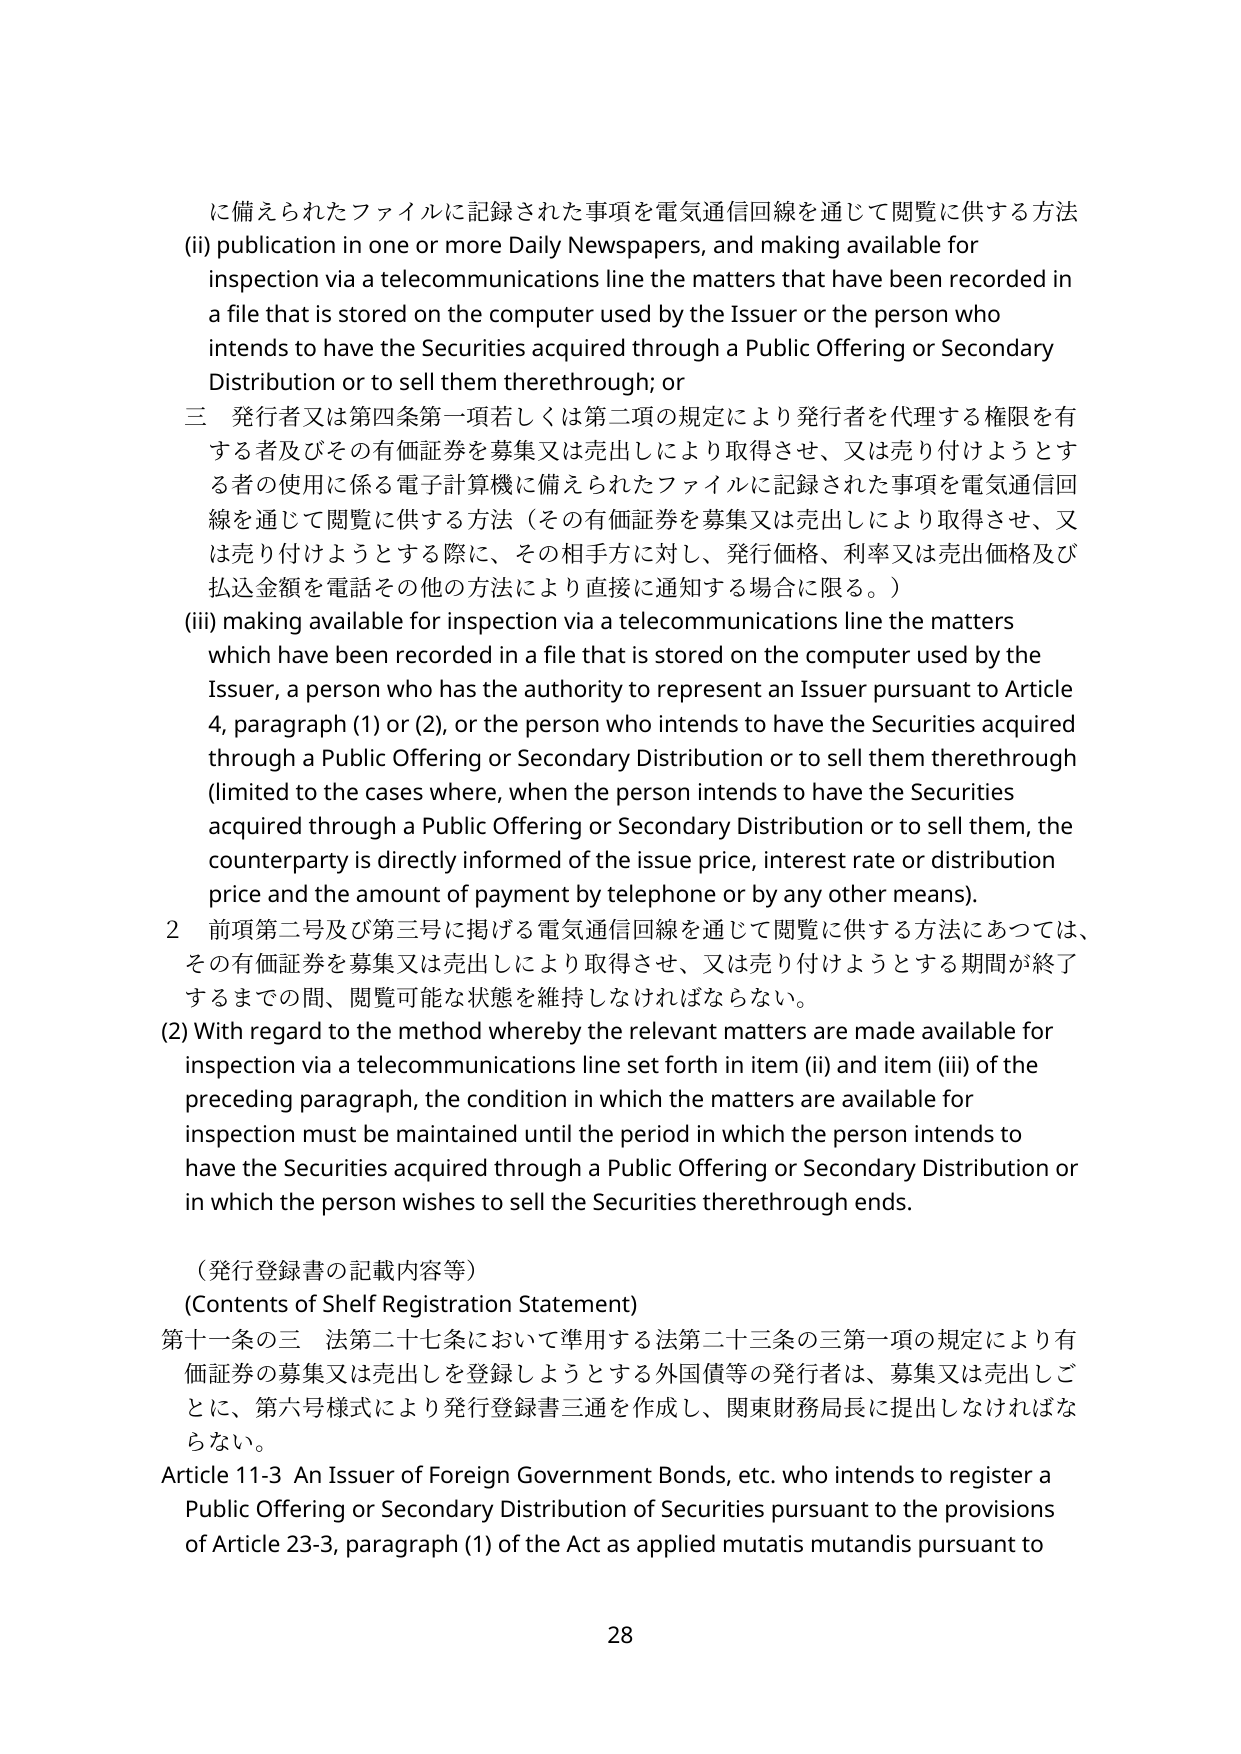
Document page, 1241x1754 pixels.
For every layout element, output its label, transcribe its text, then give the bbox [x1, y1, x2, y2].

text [161, 1458, 1079, 1560]
text (2) With regard to the method whereby the relevant matters are made available for inspection via a telecommunications line set forth in item (ii) and item (iii) of the preceding paragraph, the condition in which the matters are available for inspection must be maintained until the period in which the person intends to have the Securities acquired through a Public Offering or Secondary Distribution or in which the person wishes to sell the Securities therethrough ends. [161, 1014, 1079, 1219]
text （発行登録書の記載内容等） [184, 1253, 1079, 1287]
text ２ 前項第二号及び第三号に掲げる電気通信回線を通じて閲覧に供する方法にあつては、その有価証券を募集又は売出しにより取得させ、又は売り付けようとする期間が終了するまでの間、閲覧可能な状態を維持しなければならない。 [161, 911, 1079, 1014]
text 三 発行者又は第四条第一項若しくは第二項の規定により発行者を代理する権限を有する者及びその有価証券を募集又は売出しにより取得させ、又は売り付けようとする者の使用に係る電子計算機に備えられたファイルに記録された事項を電気通信回線を通じて閲覧に供する方法（その有価証券を募集又は売出しにより取得させ、又は売り付けようとする際に、その相手方に対し、発行価格、利率又は売出価格及び払込金額を電話その他の方法により直接に通知する場合に限る。） [184, 399, 1079, 604]
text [184, 194, 1079, 228]
text (iii) making available for inspection via a telecommunications line the matters which have been recorded in a file that is stored on the computer used by the Issuer, a person who has the authority to represent an Issuer pursuant to Article 4, paragraph (1) or (2), or the person who intends to have the Securities acquired through a Public Offering or Secondary Distribution or to sell them therethrough (limited to the cases where, when the person intends to have the Securities acquired through a Public Offering or Secondary Distribution or to sell them, the counterparty is directly informed of the issue price, interest rate or distribution price and the amount of payment by telephone or by any other means). [184, 604, 1079, 911]
text (Contents of Shelf Registration Statement) [184, 1287, 1079, 1321]
text (ii) publication in one or more Daily Newspapers, and making available for inspection via a telecommunications line the matters that have been recorded in a file that is stored on the computer used by the Issuer or the person who intends to have the Securities acquired through a Public Offering or Secondary Distribution or to sell them therethrough; or [184, 228, 1079, 399]
text 第十一条の三 法第二十七条において準用する法第二十三条の三第一項の規定により有価証券の募集又は売出しを登録しようとする外国債等の発行者は、募集又は売出しごとに、第六号様式により発行登録書三通を作成し、関東財務局長に提出しなければならない。 [161, 1321, 1079, 1458]
